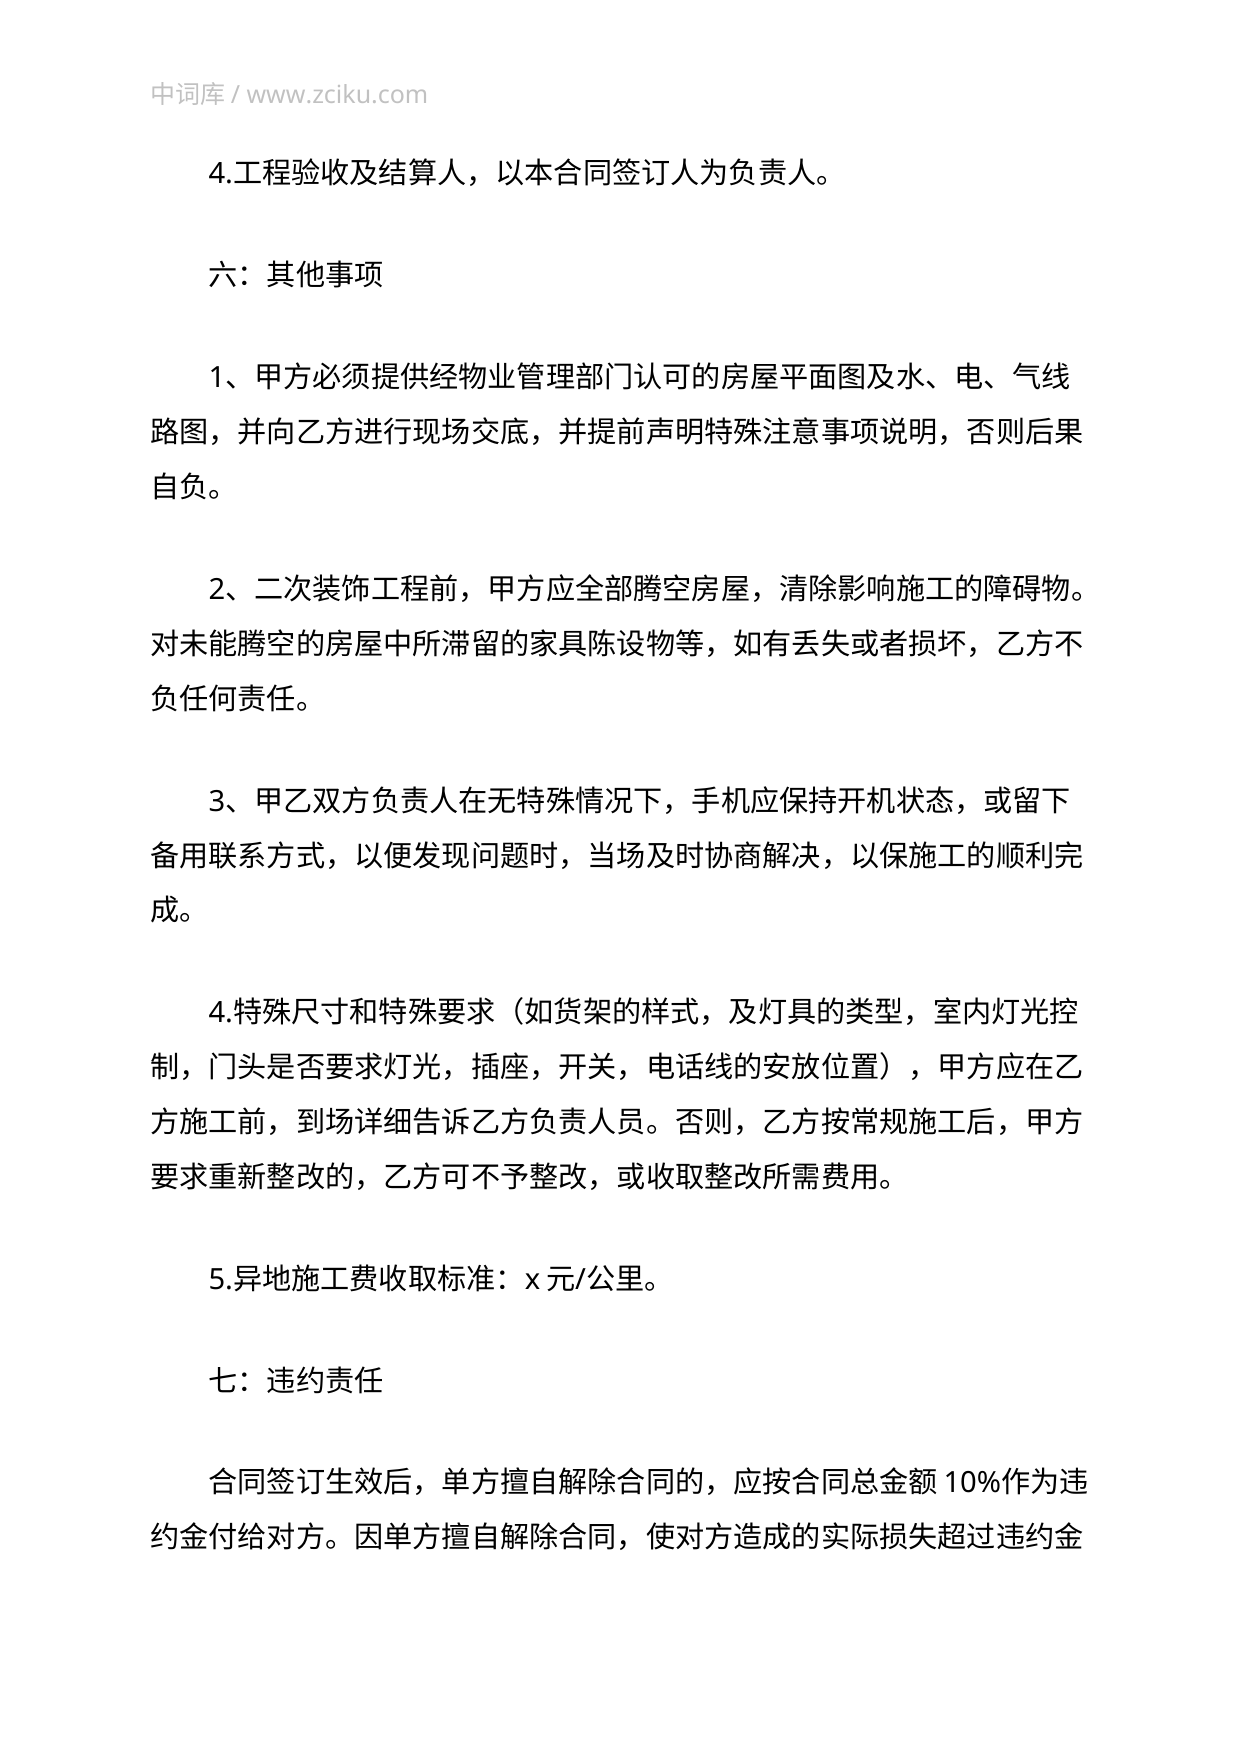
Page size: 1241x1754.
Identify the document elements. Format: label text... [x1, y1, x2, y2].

text 5.异地施工费收取标准：x元/公里。 [150, 1255, 1090, 1298]
text 4.特殊尺寸和特殊要求（如货架的样式，及灯具的类型，室内灯光控制，门头是否要求灯光，插座，开关，电话线的安放位置），甲方应在乙方施工前，到场详细告诉乙方负责人员。否则，乙方按常规施工后，甲方要求重新整改的，乙方可不予整改，或收取整改所需费用。 [150, 989, 1090, 1196]
text 六：其他事项 [150, 252, 1090, 294]
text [150, 1459, 1090, 1556]
text 4.工程验收及结算人，以本合同签订人为负责人。 [150, 150, 1090, 192]
text 1、甲方必须提供经物业管理部门认可的房屋平面图及水、电、气线路图，并向乙方进行现场交底，并提前声明特殊注意事项说明，否则后果自负。 [150, 354, 1090, 506]
text 2、二次装饰工程前，甲方应全部腾空房屋，清除影响施工的障碍物。对未能腾空的房屋中所滞留的家具陈设物等，如有丢失或者损坏，乙方不负任何责任。 [150, 565, 1090, 718]
text 七：违约责任 [150, 1357, 1090, 1399]
text 3、甲乙双方负责人在无特殊情况下，手机应保持开机状态，或留下备用联系方式，以便发现问题时，当场及时协商解决，以保施工的顺利完成。 [150, 777, 1090, 929]
